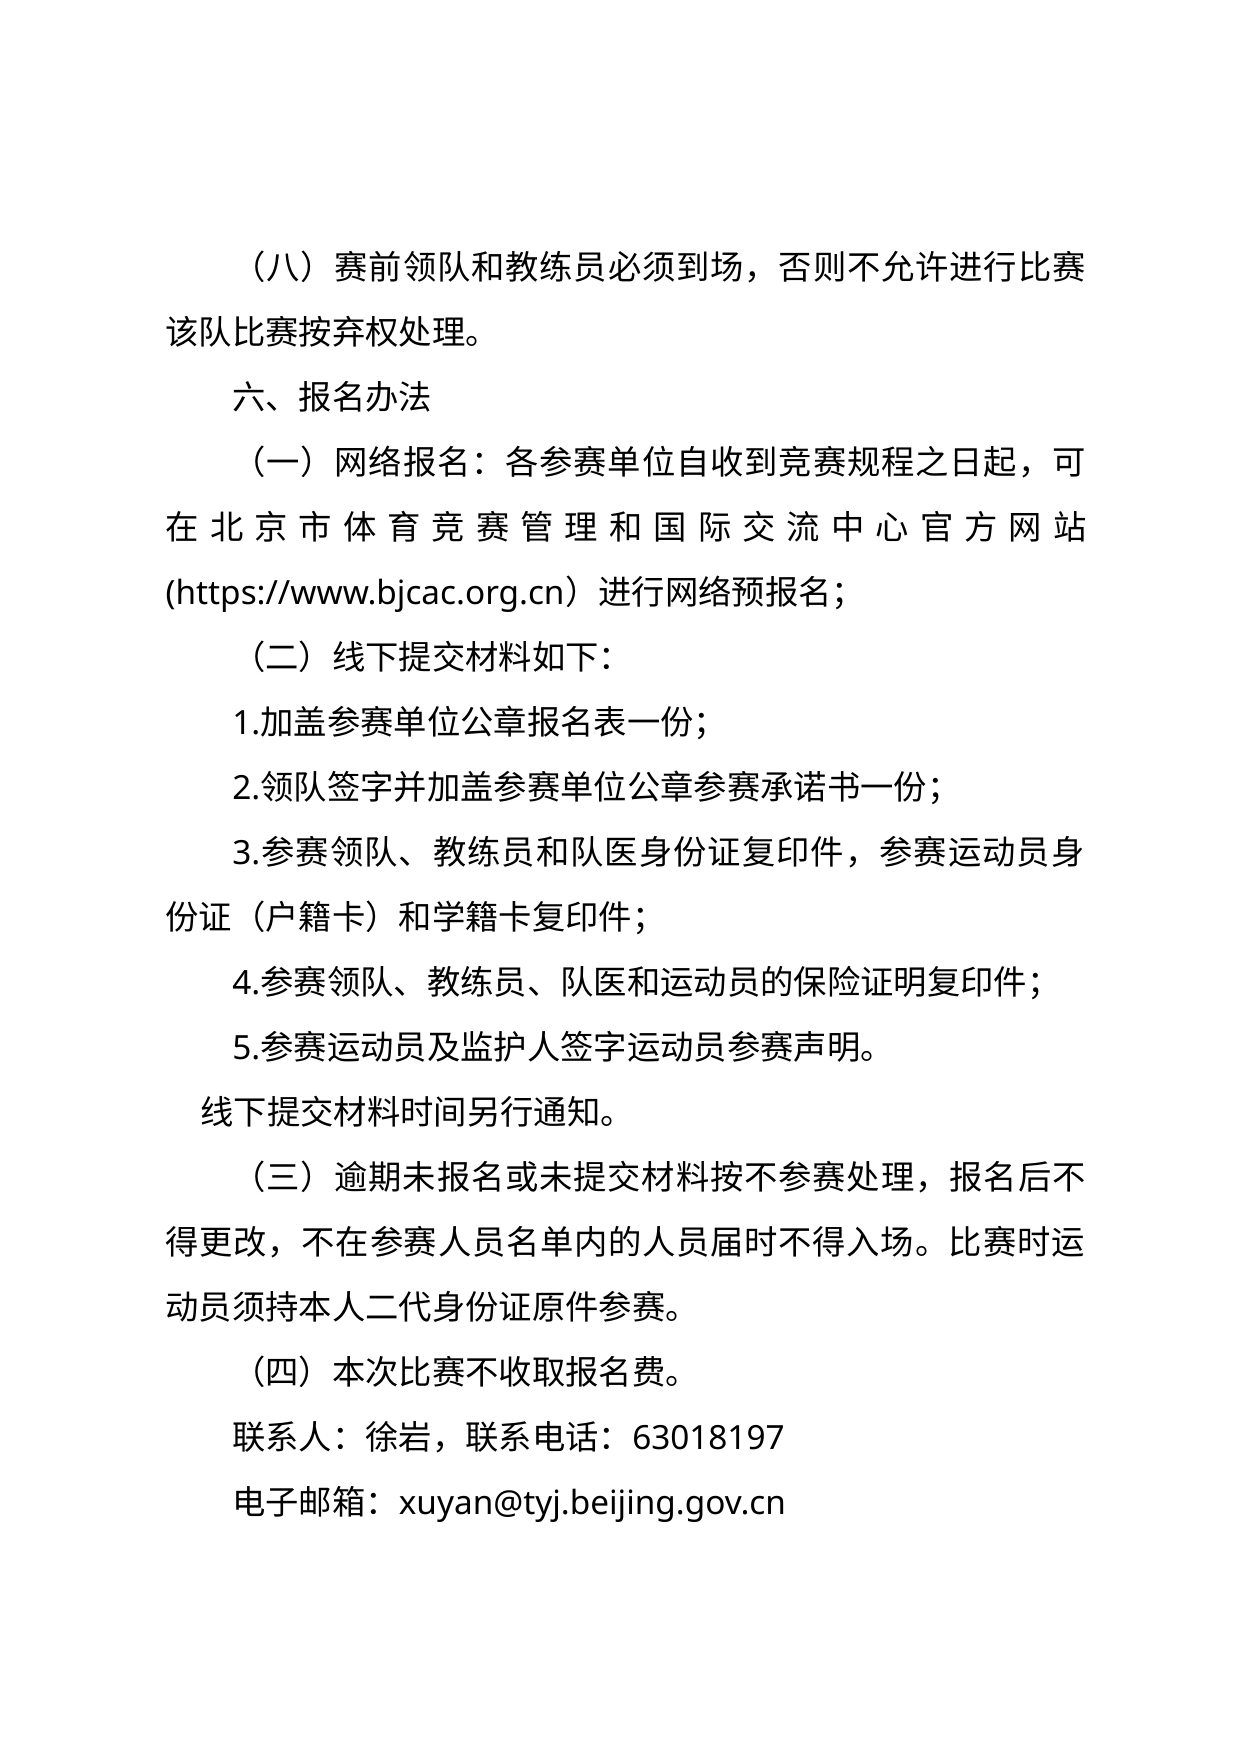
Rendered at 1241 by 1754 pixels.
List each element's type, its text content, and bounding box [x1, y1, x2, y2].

text 联系人：徐岩，联系电话：63018197 [165, 1403, 1087, 1468]
text 六、报名办法 [165, 363, 1087, 428]
text 5.参赛运动员及监护人签字运动员参赛声明。 [165, 1013, 1087, 1078]
text （四）本次比赛不收取报名费。 [165, 1338, 1087, 1403]
list 线下提交材料时间另行通知。 [165, 1078, 1087, 1143]
text （一）网络报名：各参赛单位自收到竞赛规程之日起，可在北京市体育竞赛管理和国际交流中心官方网站 (https://www.bjcac.org.cn）进行网络预报名； [165, 428, 1087, 623]
text 2.领队签字并加盖参赛单位公章参赛承诺书一份； [165, 753, 1087, 818]
text （八）赛前领队和教练员必须到场，否则不允许进行比赛，该队比赛按弃权处理。 [165, 233, 1087, 363]
text （二）线下提交材料如下： [165, 623, 1087, 688]
text 4.参赛领队、教练员、队医和运动员的保险证明复印件； [165, 948, 1087, 1013]
text 电子邮箱：xuyan@tyj.beijing.gov.cn [165, 1468, 1087, 1533]
text 3.参赛领队、教练员和队医身份证复印件，参赛运动员身份证（户籍卡）和学籍卡复印件； [165, 818, 1087, 948]
text 1.加盖参赛单位公章报名表一份； [165, 688, 1087, 753]
text （三）逾期未报名或未提交材料按不参赛处理，报名后不得更改，不在参赛人员名单内的人员届时不得入场。比赛时运动员须持本人二代身份证原件参赛。 [165, 1143, 1087, 1338]
